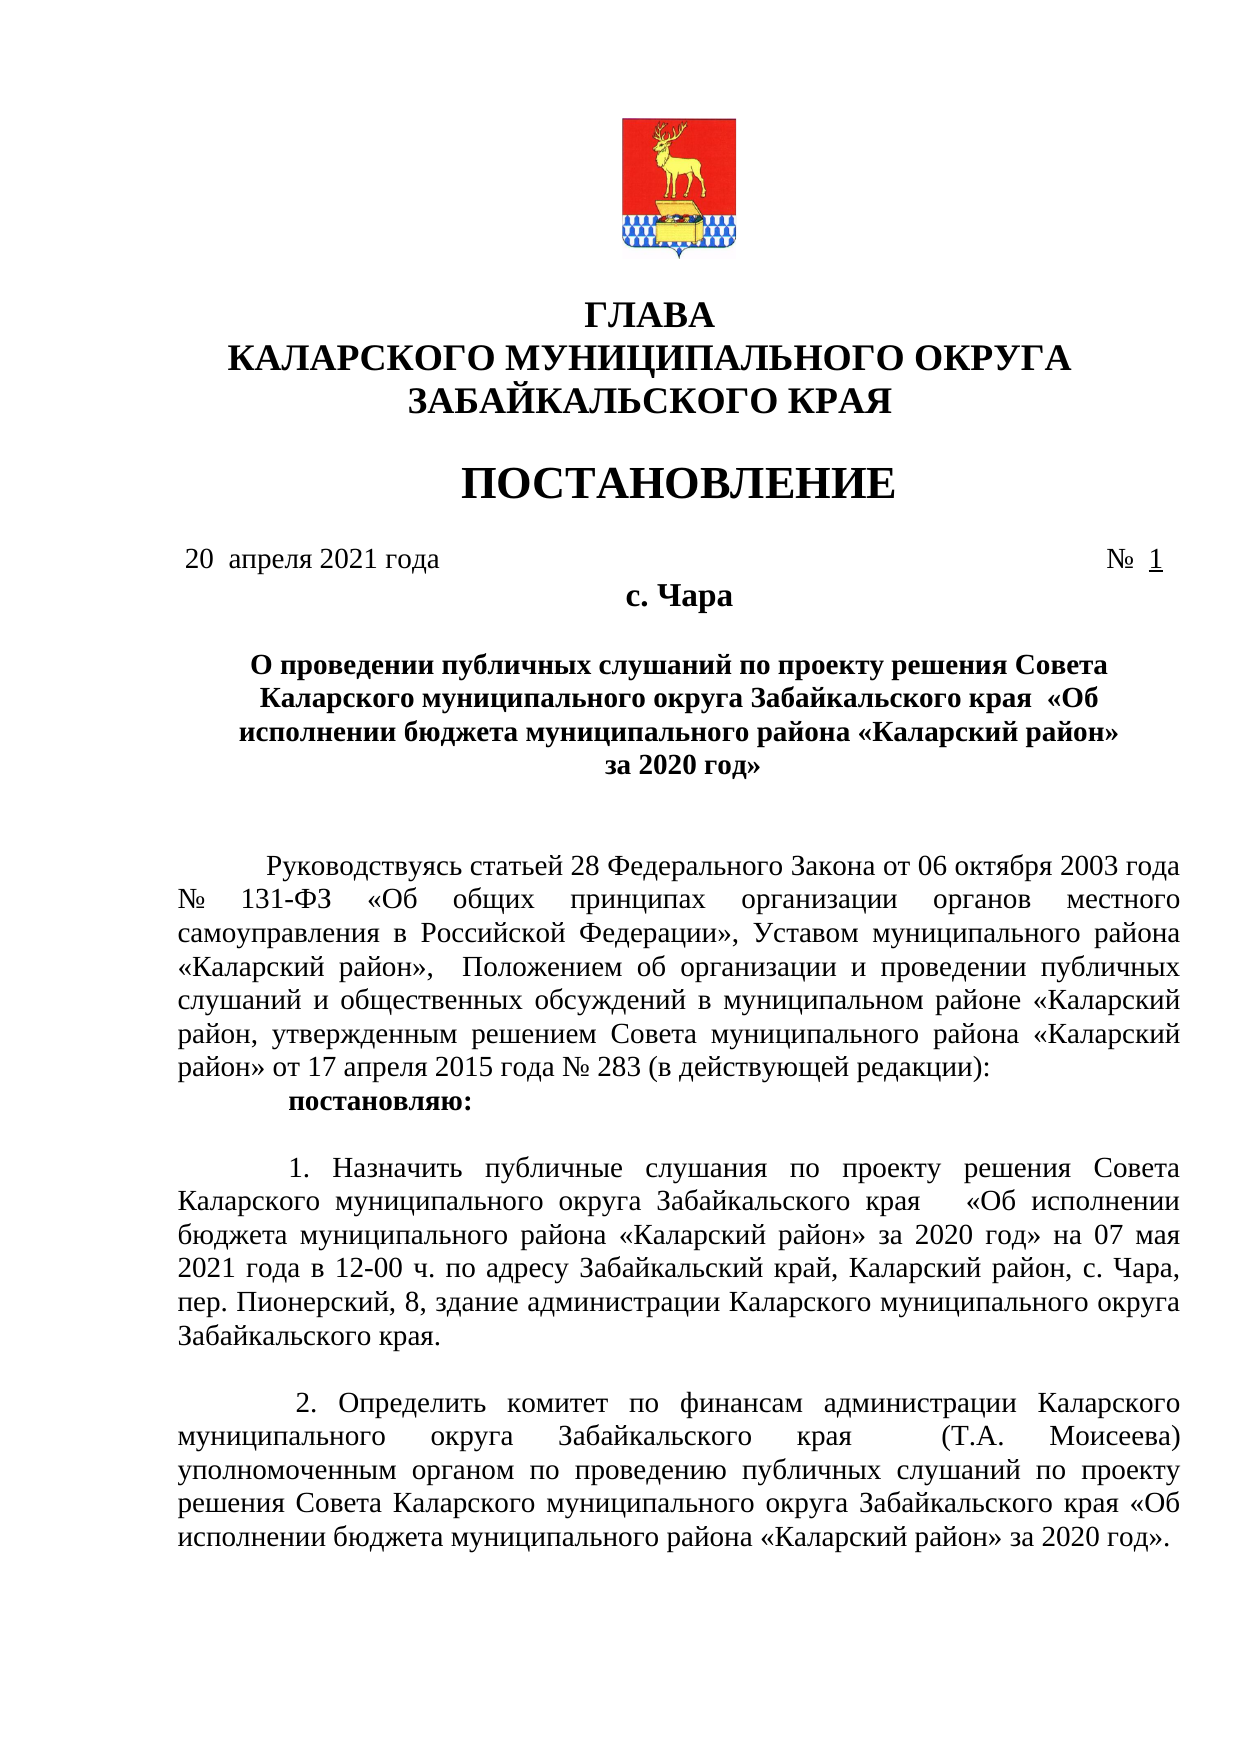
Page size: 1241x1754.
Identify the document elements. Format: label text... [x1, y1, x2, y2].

text КАЛАРСКОГО МУНИЦИПАЛЬНОГО ОКРУГА ЗАБАЙКАЛЬСКОГО КРАЯ [118, 335, 1181, 422]
picture [622, 118, 737, 259]
text О проведении публичных слушаний по проекту решения Совета Каларского муниципального округа Забайкальского края «Об исполнении бюджета муниципального района «Каларский район» [177, 647, 1181, 747]
text за 2020 год» [177, 747, 1181, 781]
text ПОСТАНОВЛЕНИЕ [177, 455, 1181, 508]
text 2. Определить комитет по финансам администрации Каларского муниципального округа Забайкальского края (Т.А. Моисеева) уполномоченным органом по проведению публичных слушаний по проекту решения Совета Каларского муниципального округа Забайкальского края «Об исполнении бюджета муниципального района «Каларский район» за 2020 год». [177, 1385, 1181, 1552]
text постановляю: [288, 1083, 1181, 1116]
text с. Чара [177, 575, 1181, 613]
text 1. Назначить публичные слушания по проекту решения Совета Каларского муниципального округа Забайкальского края «Об исполнении бюджета муниципального района «Каларский район» за 2020 год» на 07 мая 2021 года в 12-00 ч. по адресу Забайкальский край, Каларский район, с. Чара, пер. Пионерский, 8, здание администрации Каларского муниципального округа Забайкальского края. [177, 1150, 1181, 1351]
text 20 апреля 2021 года № 1 [177, 541, 1181, 575]
text Руководствуясь статьей 28 Федерального Закона от 06 октября 2003 года № 131-ФЗ «Об общих принципах организации органов местного самоуправления в Российской Федерации», Уставом муниципального района «Каларский район», Положением об организации и проведении публичных слушаний и общественных обсуждений в муниципальном районе «Каларский район, утвержденным решением Совета муниципального района «Каларский район» от 17 апреля 2015 года № 283 (в действующей редакции): [177, 848, 1181, 1083]
text ГЛАВА [118, 292, 1181, 335]
